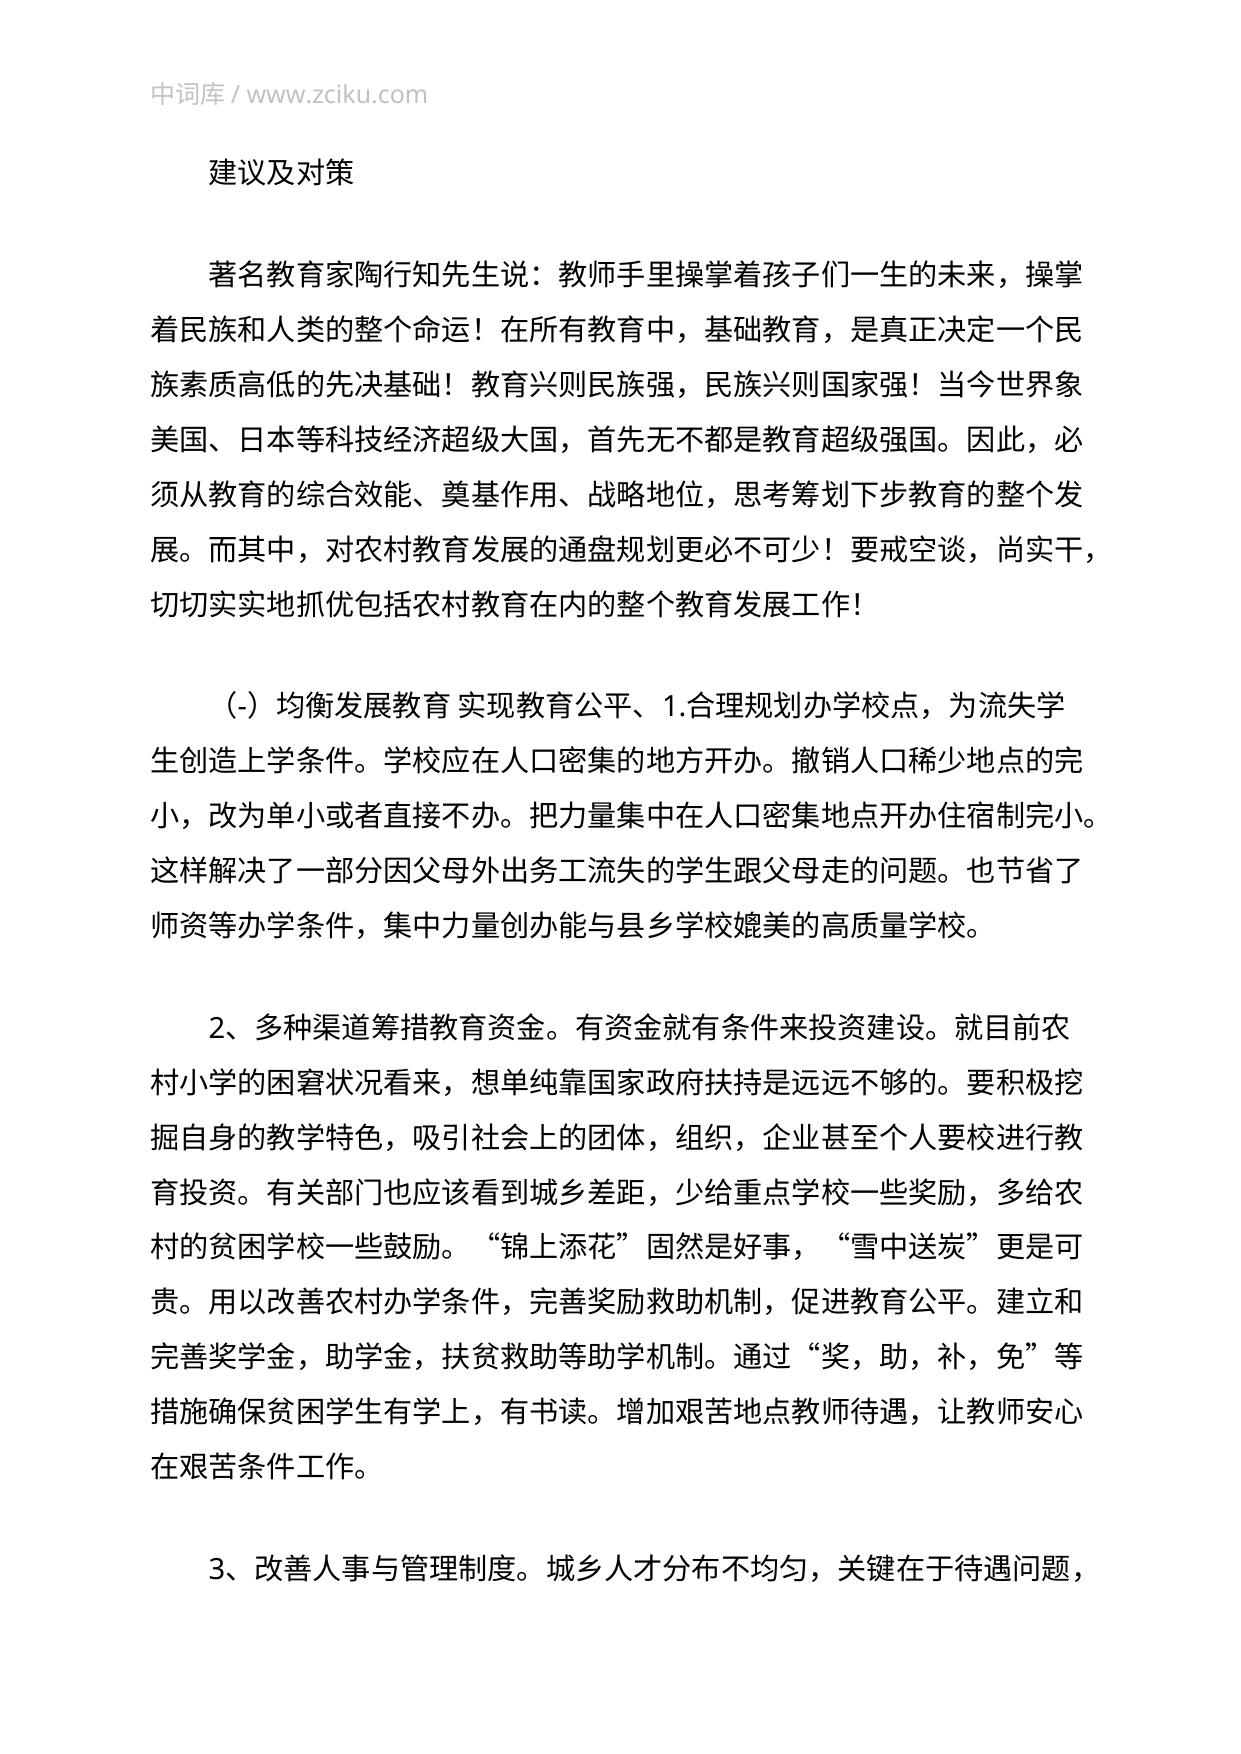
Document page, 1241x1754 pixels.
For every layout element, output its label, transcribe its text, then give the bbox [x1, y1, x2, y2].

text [150, 1545, 1090, 1588]
text 建议及对策 [150, 150, 1090, 192]
text 著名教育家陶行知先生说：教师手里操掌着孩子们一生的未来，操掌着民族和人类的整个命运！在所有教育中，基础教育，是真正决定一个民族素质高低的先决基础！教育兴则民族强，民族兴则国家强！当今世界象美国、日本等科技经济超级大国，首先无不都是教育超级强国。因此，必须从教育的综合效能、奠基作用、战略地位，思考筹划下步教育的整个发展。而其中，对农村教育发展的通盘规划更必不可少！要戒空谈，尚实干，切切实实地抓优包括农村教育在内的整个教育发展工作！ [150, 252, 1090, 623]
text （-）均衡发展教育 实现教育公平、1.合理规划办学校点，为流失学生创造上学条件。学校应在人口密集的地方开办。撤销人口稀少地点的完小，改为单小或者直接不办。把力量集中在人口密集地点开办住宿制完小。这样解决了一部分因父母外出务工流失的学生跟父母走的问题。也节省了师资等办学条件，集中力量创办能与县乡学校媲美的高质量学校。 [150, 683, 1090, 945]
text 2、多种渠道筹措教育资金。有资金就有条件来投资建设。就目前农村小学的困窘状况看来，想单纯靠国家政府扶持是远远不够的。要积极挖掘自身的教学特色，吸引社会上的团体，组织，企业甚至个人要校进行教育投资。有关部门也应该看到城乡差距，少给重点学校一些奖励，多给农村的贫困学校一些鼓励。“锦上添花”固然是好事，“雪中送炭”更是可贵。用以改善农村办学条件，完善奖励救助机制，促进教育公平。建立和完善奖学金，助学金，扶贫救助等助学机制。通过“奖，助，补，免”等措施确保贫困学生有学上，有书读。增加艰苦地点教师待遇，让教师安心在艰苦条件工作。 [150, 1004, 1090, 1486]
